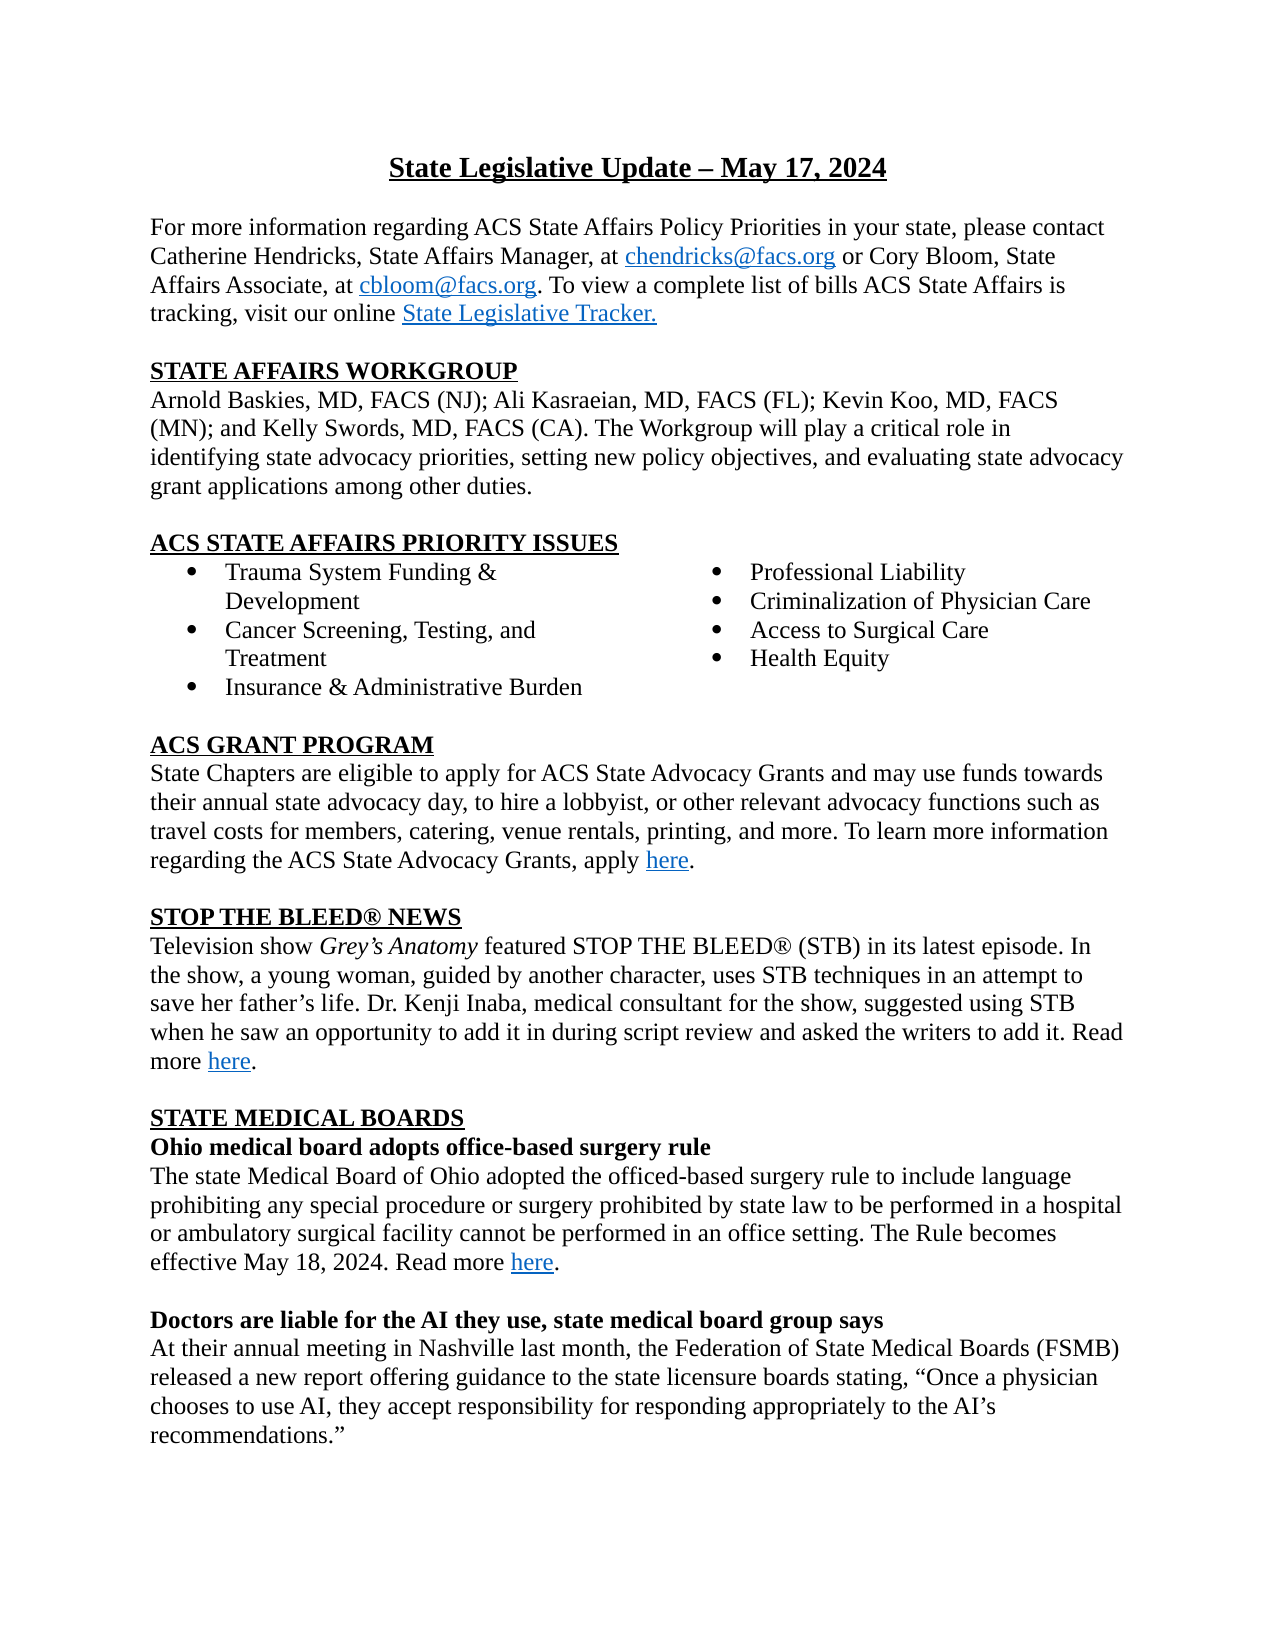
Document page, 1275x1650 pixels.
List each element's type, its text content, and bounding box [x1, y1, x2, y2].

text Television show Grey’s Anatomy featured STOP THE BLEED® (STB) in its latest episode. In the show, a young woman, guided by another character, uses STB techniques in an attempt to save her father’s life. Dr. Kenji Inaba, medical consultant for the show, suggested using STB when he saw an opportunity to add it in during script review and asked the writers to add it. Read more here. [150, 931, 1125, 1075]
list Health Equity [712, 643, 1125, 672]
list Access to Surgical Care [712, 615, 1125, 643]
text State Chapters are eligible to apply for ACS State Advocacy Grants and may use funds towards their annual state advocacy day, to hire a lobbyist, or other relevant advocacy functions such as travel costs for members, catering, venue rentals, printing, and more. To learn more information regarding the ACS State Advocacy Grants, apply here. [150, 758, 1125, 873]
text ACS GRANT PROGRAM [150, 730, 1125, 758]
text At their annual meeting in Nashville last month, the Federation of State Medical Boards (FSMB) released a new report offering guidance to the state licensure boards stating, “Once a physician chooses to use AI, they accept responsibility for responding appropriately to the AI’s recommendations.” [150, 1333, 1125, 1448]
list Insurance & Administrative Burden [187, 672, 600, 701]
text ACS STATE AFFAIRS PRIORITY ISSUES [150, 528, 1125, 557]
text STATE AFFAIRS WORKGROUP [150, 356, 1125, 385]
text Doctors are liable for the AI they use, state medical board group says [150, 1305, 1125, 1333]
text The state Medical Board of Ohio adopted the officed-based surgery rule to include language prohibiting any special procedure or surgery prohibited by state law to be performed in a hospital or ambulatory surgical facility cannot be performed in an office setting. The Rule becomes effective May 18, 2024. Read more here. [150, 1161, 1125, 1276]
list Trauma System Funding & Development [187, 557, 600, 615]
text Arnold Baskies, MD, FACS (NJ); Ali Kasraeian, MD, FACS (FL); Kevin Koo, MD, FACS (MN); and Kelly Swords, MD, FACS (CA). The Workgroup will play a critical role in identifying state advocacy priorities, setting new policy objectives, and evaluating state advocacy grant applications among other duties. [150, 385, 1125, 500]
list Professional Liability [712, 557, 1125, 586]
text STOP THE BLEED® NEWS [150, 902, 1125, 931]
text For more information regarding ACS State Affairs Policy Priorities in your state, please contact Catherine Hendricks, State Affairs Manager, at chendricks@facs.org or Cory Bloom, State Affairs Associate, at cbloom@facs.org. To view a complete list of bills ACS State Affairs is tracking, visit our online State Legislative Tracker. [150, 212, 1125, 327]
list Cancer Screening, Testing, and Treatment [187, 615, 600, 672]
text STATE MEDICAL BOARDS [150, 1103, 1125, 1132]
list Criminalization of Physician Care [712, 586, 1125, 615]
text State Legislative Update – May 17, 2024 [150, 150, 1125, 183]
text Ohio medical board adopts office-based surgery rule [150, 1132, 1125, 1161]
